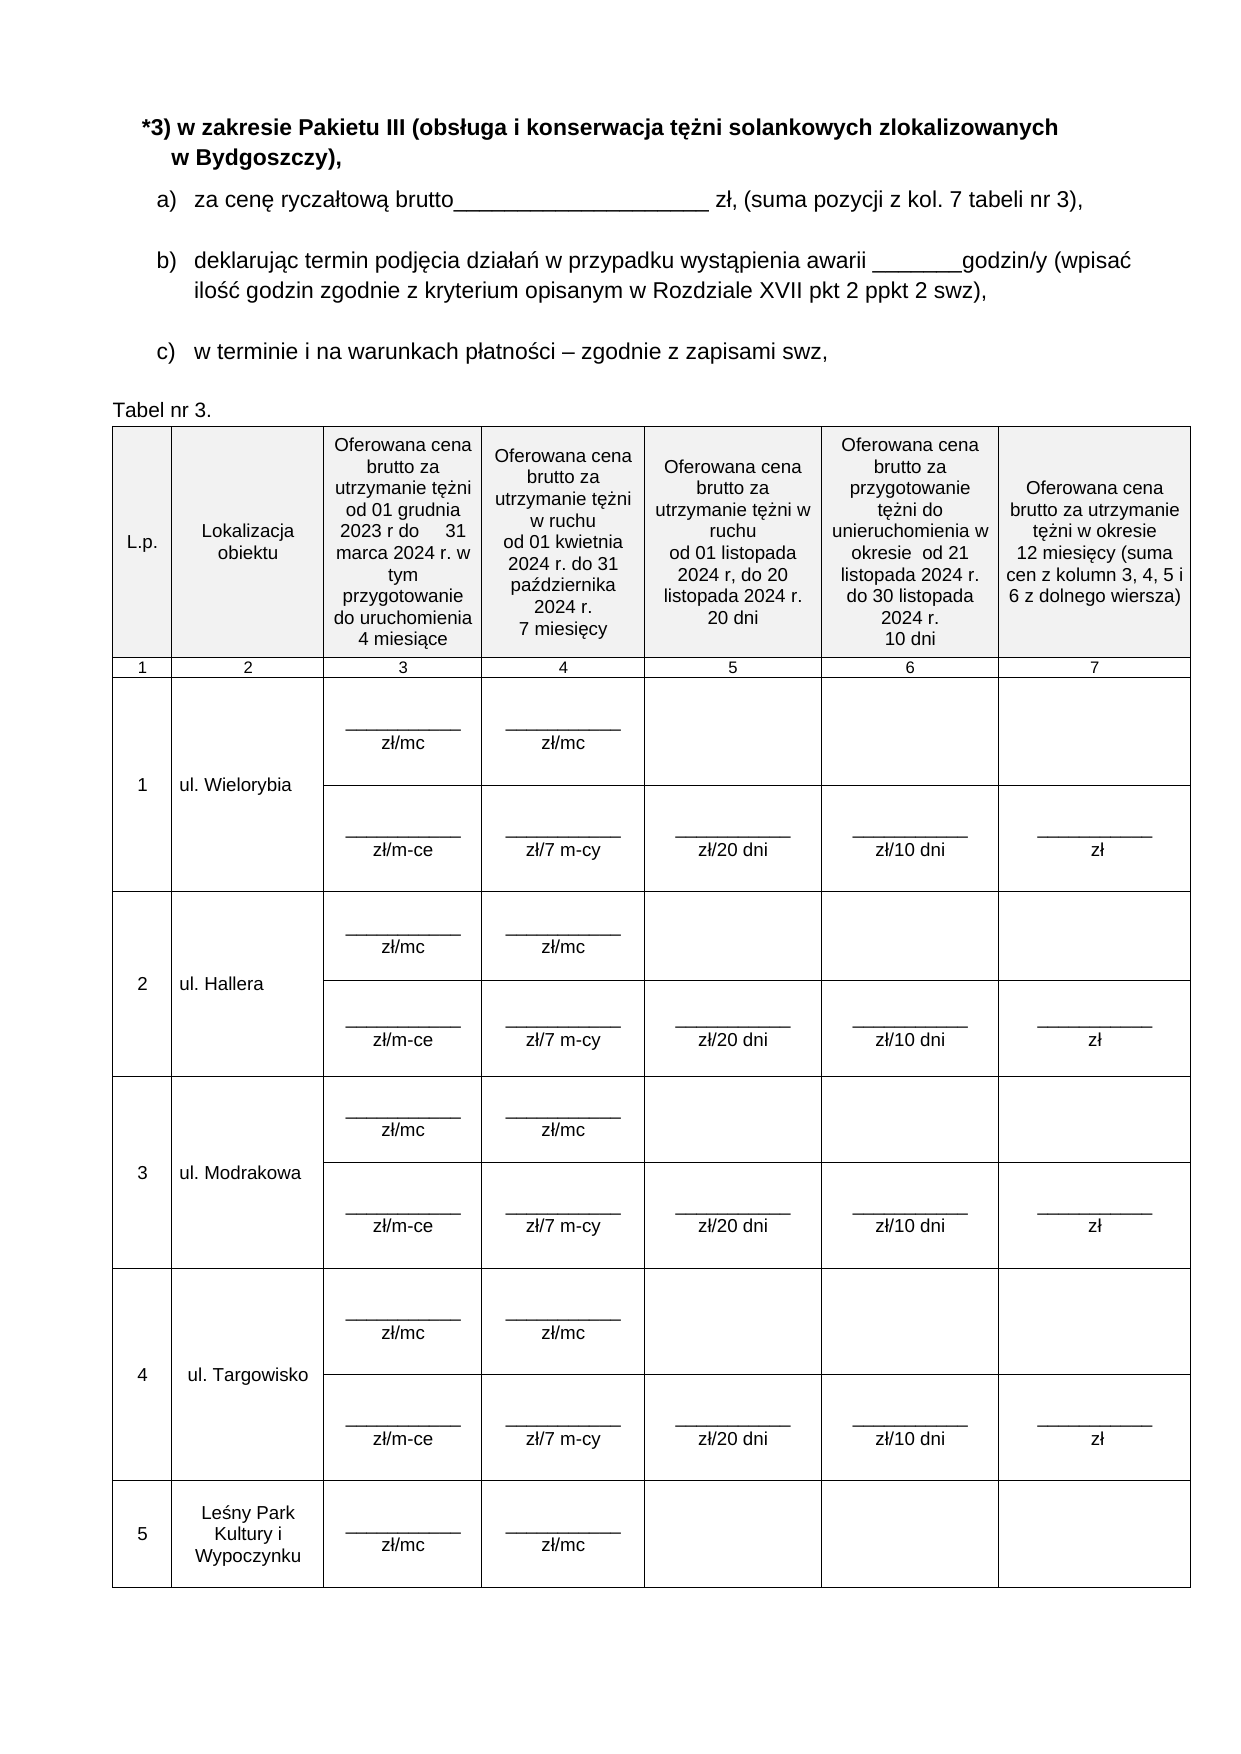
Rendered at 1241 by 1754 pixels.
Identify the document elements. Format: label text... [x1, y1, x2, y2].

table_cell [999, 678, 1190, 785]
table_cell ___________ zł/20 dni [645, 786, 821, 891]
table_cell 5 [645, 658, 821, 677]
table_cell ___________ zł/m-ce [324, 981, 481, 1076]
table_cell [999, 892, 1190, 980]
table_cell [822, 1077, 998, 1162]
table_cell ___________ zł/7 m-cy [482, 786, 644, 891]
table_cell ___________ zł/20 dni [645, 1375, 821, 1480]
table_cell ___________ zł/m-ce [324, 1163, 481, 1268]
table_cell ___________ zł [999, 1163, 1190, 1268]
table_cell ___________ zł/mc [482, 892, 644, 980]
table_cell ___________ zł/mc [324, 1077, 481, 1162]
list deklarując termin podjęcia działań w przypadku wystąpienia awarii _______godzin/y (wpisać ilość godzin zgodnie z kryterium opisanym w Rozdziale XVII pkt 2 ppkt 2 swz), [156, 247, 1152, 304]
table_cell ___________ zł/7 m-cy [482, 1163, 644, 1268]
text *3) w zakresie Pakietu III (obsługa i konserwacja tężni solankowych zlokalizowanych w Bydgoszczy), [142, 113, 1152, 170]
table_cell ul. Wielorybia [172, 678, 323, 891]
table_header Lokalizacja obiektu [172, 427, 323, 657]
table_cell [822, 1269, 998, 1374]
table_cell [645, 1077, 821, 1162]
table_cell ___________ zł/20 dni [645, 981, 821, 1076]
table_cell 3 [113, 1077, 171, 1268]
table_cell 2 [113, 892, 171, 1076]
table_cell 3 [324, 658, 481, 677]
table_cell 4 [113, 1269, 171, 1480]
table_cell [645, 892, 821, 980]
table_cell 1 [113, 678, 171, 891]
table_header Oferowana cena brutto za utrzymanie tężni w ruchu od 01 kwietnia 2024 r. do 31 października 2024 r. 7 miesięcy [482, 427, 644, 657]
table_cell [822, 678, 998, 785]
table_cell ul. Hallera [172, 892, 323, 1076]
table_cell 6 [822, 658, 998, 677]
table_cell ___________ zł/mc [324, 892, 481, 980]
table_cell 5 [113, 1481, 171, 1587]
table_cell ___________ zł/10 dni [822, 786, 998, 891]
table_cell [822, 892, 998, 980]
table_cell [645, 678, 821, 785]
table_cell 2 [172, 658, 323, 677]
table_header Oferowana cena brutto za przygotowanie tężni do unieruchomienia w okresie od 21 listopada 2024 r. do 30 listopada 2024 r. 10 dni [822, 427, 998, 657]
table_cell ___________ zł/10 dni [822, 981, 998, 1076]
table_header Oferowana cena brutto za utrzymanie tężni w okresie 12 miesięcy (suma cen z kolumn 3, 4, 5 i 6 z dolnego wiersza) [999, 427, 1190, 657]
table_cell ___________ zł/mc [482, 1269, 644, 1374]
table_cell [999, 1077, 1190, 1162]
table_header L.p. [113, 427, 171, 657]
table_cell ___________ zł/m-ce [324, 1375, 481, 1480]
list Tabel nr 3. [112, 398, 1152, 422]
list za cenę ryczałtową brutto____________________ zł, (suma pozycji z kol. 7 tabeli nr 3), [156, 186, 1152, 213]
table_header Oferowana cena brutto za utrzymanie tężni w ruchu od 01 listopada 2024 r, do 20 listopada 2024 r. 20 dni [645, 427, 821, 657]
table_cell 7 [999, 658, 1190, 677]
table_cell ___________ zł/20 dni [645, 1163, 821, 1268]
table_cell 4 [482, 658, 644, 677]
table_cell ___________ zł/mc [482, 1077, 644, 1162]
table_cell ___________ zł [999, 1375, 1190, 1480]
table_cell [822, 1481, 998, 1587]
table_cell [645, 1269, 821, 1374]
table_cell ___________ zł/mc [324, 1481, 481, 1587]
table_cell [999, 1269, 1190, 1374]
table_cell [645, 1481, 821, 1587]
table_cell ___________ zł/mc [482, 678, 644, 785]
table_cell ___________ zł [999, 786, 1190, 891]
table_cell ___________ zł/7 m-cy [482, 981, 644, 1076]
table_cell ___________ zł/m-ce [324, 786, 481, 891]
table_cell ___________ zł/10 dni [822, 1163, 998, 1268]
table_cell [172, 1481, 323, 1587]
table_cell ___________ zł [999, 981, 1190, 1076]
table_cell ___________ zł/mc [324, 1269, 481, 1374]
table_cell ul. Modrakowa [172, 1077, 323, 1268]
list w terminie i na warunkach płatności – zgodnie z zapisami swz, [156, 338, 1152, 364]
table_cell [999, 1481, 1190, 1587]
table_cell 1 [113, 658, 171, 677]
table_cell ___________ zł/mc [482, 1481, 644, 1587]
table_cell ul. Targowisko [172, 1269, 323, 1480]
table_cell ___________ zł/7 m-cy [482, 1375, 644, 1480]
table_cell ___________ zł/mc [324, 678, 481, 785]
table_header Oferowana cena brutto za utrzymanie tężni od 01 grudnia 2023 r do 31 marca 2024 r. w tym przygotowanie do uruchomienia 4 miesiące [324, 427, 481, 657]
table_cell ___________ zł/10 dni [822, 1375, 998, 1480]
